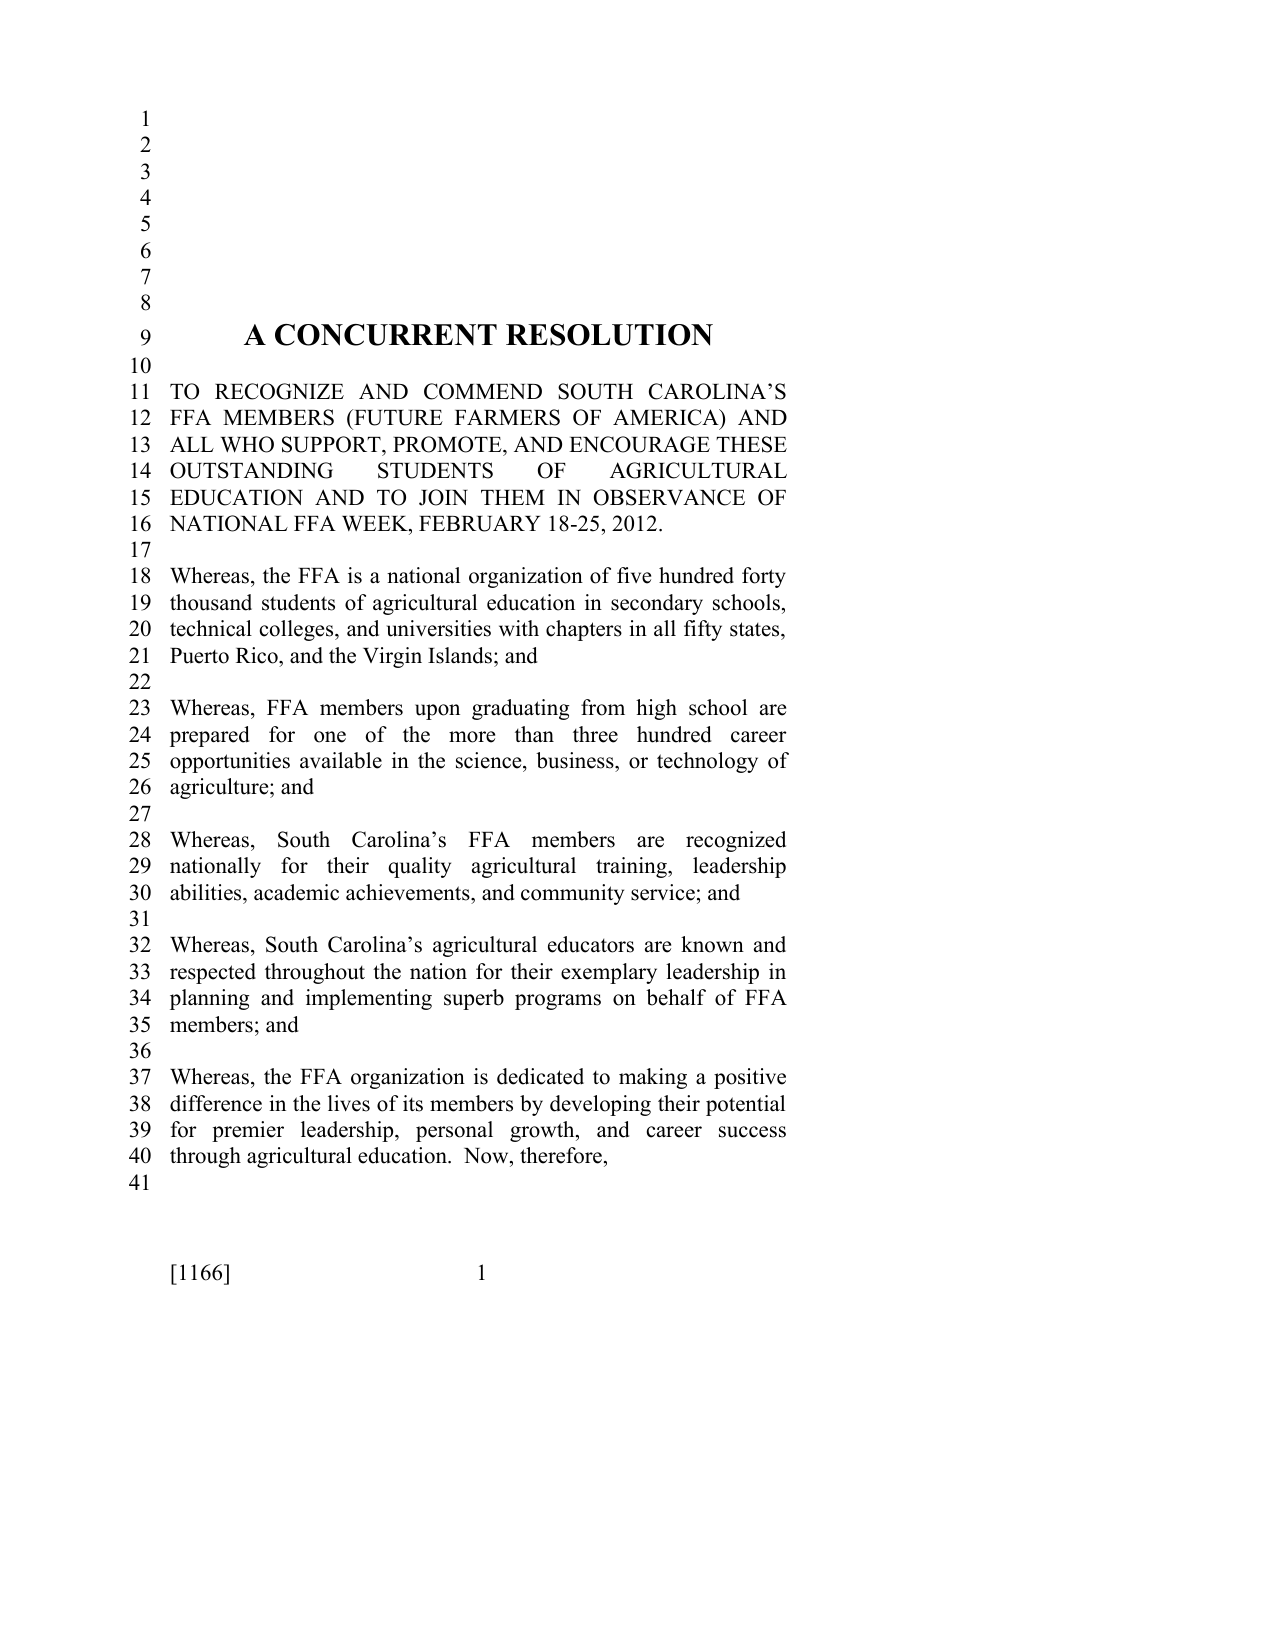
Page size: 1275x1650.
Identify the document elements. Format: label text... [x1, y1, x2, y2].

text Whereas, South Carolina’s FFA members are recognized nationally for their quality agricultural training, leadership abilities, academic achievements, and community service; and [169, 826, 787, 905]
text A CONCURRENT RESOLUTION [169, 316, 787, 352]
text Whereas, the FFA is a national organization of five hundred forty thousand students of agricultural education in secondary schools, technical colleges, and universities with chapters in all fifty states, Puerto Rico, and the Virgin Islands; and [169, 563, 787, 668]
text Whereas, FFA members upon graduating from high school are prepared for one of the more than three hundred career opportunities available in the science, business, or technology of agriculture; and [169, 694, 787, 800]
text Whereas, South Carolina’s agricultural educators are known and respected throughout the nation for their exemplary leadership in planning and implementing superb programs on behalf of FFA members; and [169, 932, 787, 1037]
text Whereas, the FFA organization is dedicated to making a positive difference in the lives of its members by developing their potential for premier leadership, personal growth, and career success through agricultural education. Now, therefore, [169, 1063, 787, 1169]
text TO RECOGNIZE AND COMMEND SOUTH CAROLINA’S FFA MEMBERS (FUTURE FARMERS OF AMERICA) AND ALL WHO SUPPORT, PROMOTE, AND ENCOURAGE THESE OUTSTANDING STUDENTS OF AGRICULTURAL EDUCATION AND TO JOIN THEM IN OBSERVANCE OF NATIONAL FFA WEEK, FEBRUARY 18-25, 2012. [169, 378, 787, 536]
